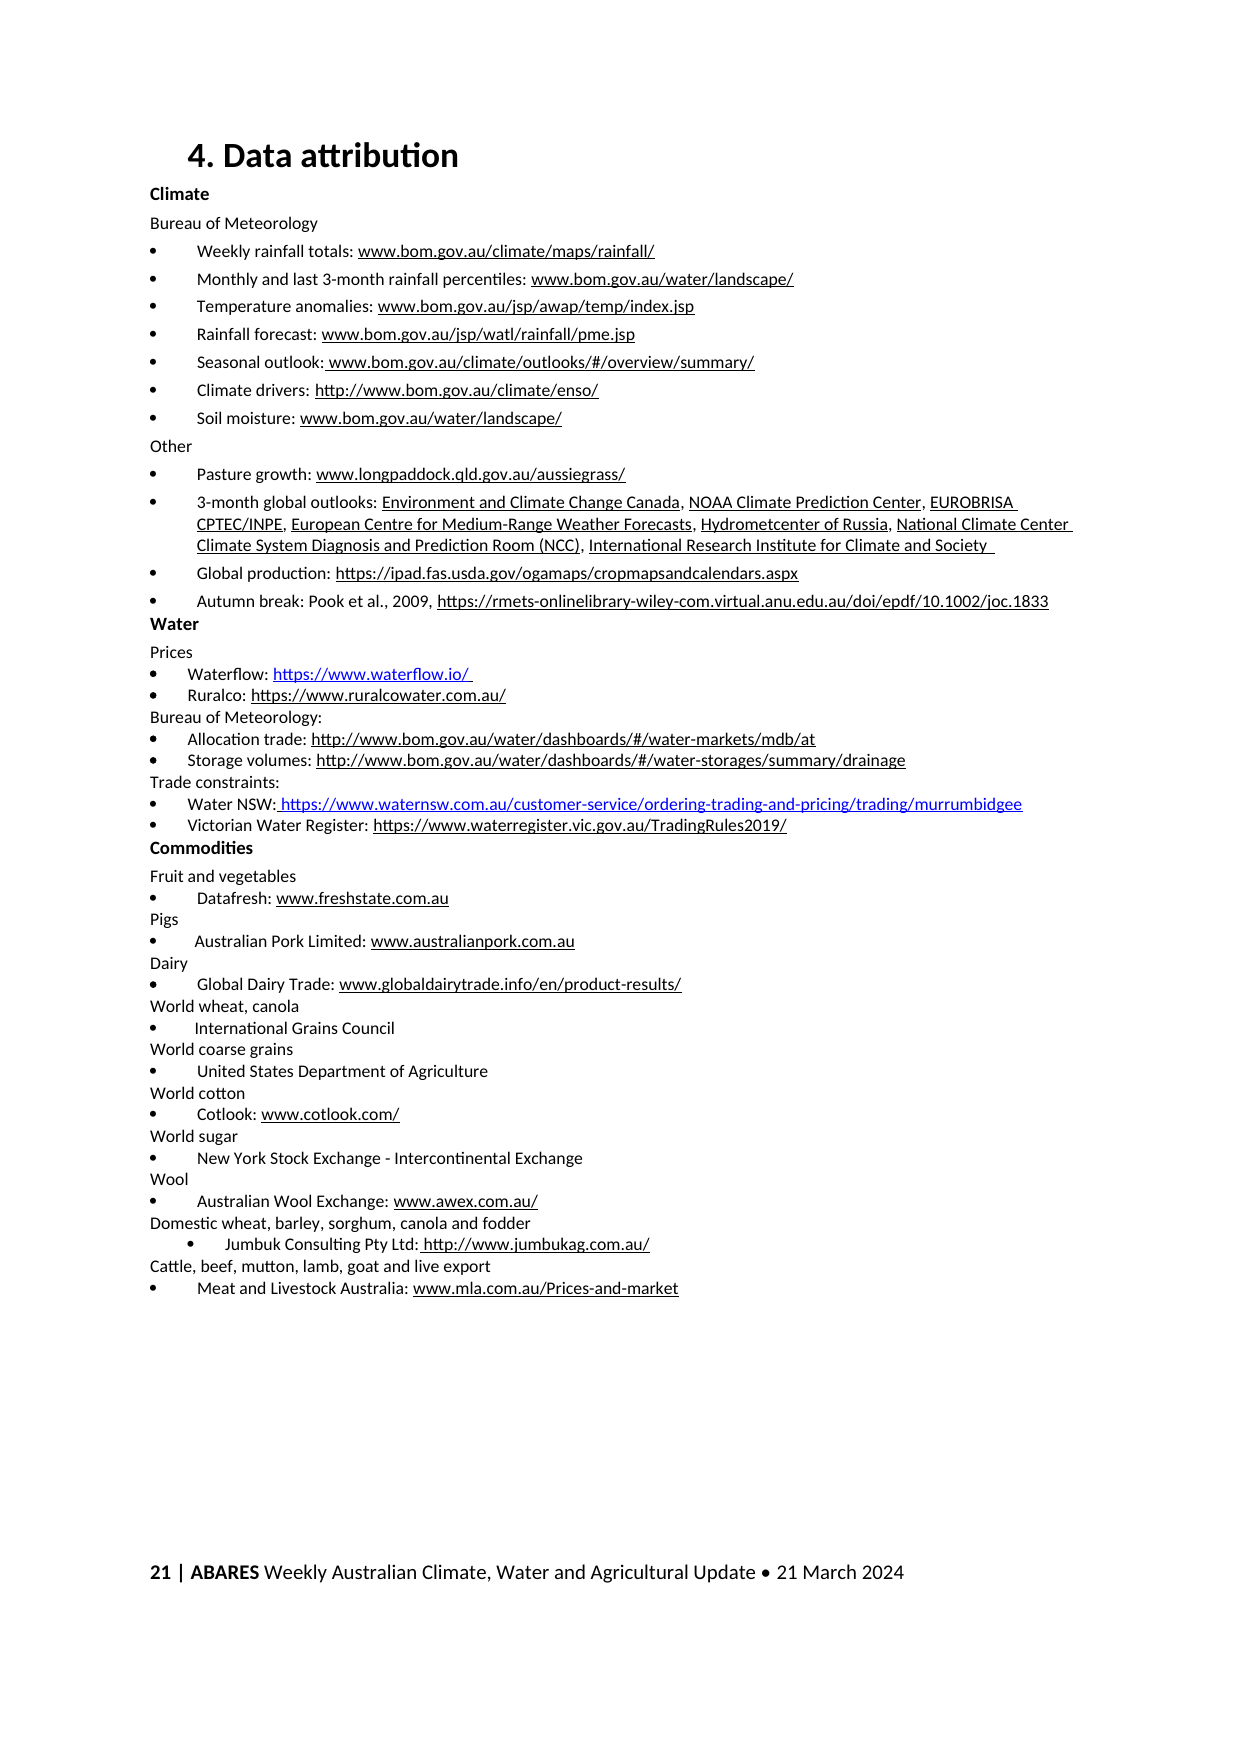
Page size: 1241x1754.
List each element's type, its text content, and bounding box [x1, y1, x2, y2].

list World wheat, canola [150, 995, 1090, 1017]
subtitle Climate [150, 183, 1090, 206]
list World sugar [150, 1125, 1090, 1147]
list Global Dairy Trade: www.globaldairytrade.info/en/product-results/ [150, 973, 1090, 995]
list Pasture growth: www.longpaddock.qld.gov.au/aussiegrass/ [150, 463, 1090, 485]
list Other [150, 435, 1090, 457]
list Cattle, beef, mutton, lamb, goat and live export [150, 1255, 1090, 1277]
list Weekly rainfall totals: www.bom.gov.au/climate/maps/rainfall/ [150, 240, 1090, 261]
list Australian Wool Exchange: www.awex.com.au/ [150, 1190, 1090, 1212]
list Fruit and vegetables [150, 865, 1090, 887]
list Global production: https://ipad.fas.usda.gov/ogamaps/cropmapsandcalendars.aspx [150, 562, 1090, 584]
list Storage volumes: http://www.bom.gov.au/water/dashboards/#/water-storages/summary/drainage [150, 749, 1090, 771]
list Domestic wheat, barley, sorghum, canola and fodder [150, 1212, 1090, 1233]
text Prices [150, 641, 1090, 663]
subtitle Water [150, 612, 1090, 635]
list Seasonal outlook: www.bom.gov.au/climate/outlooks/#/overview/summary/ [150, 351, 1090, 373]
list Wool [150, 1168, 1090, 1190]
list Bureau of Meteorology: [150, 706, 1090, 728]
list Allocation trade: http://www.bom.gov.au/water/dashboards/#/water-markets/mdb/at [150, 728, 1090, 749]
list Water NSW: https://www.waternsw.com.au/customer-service/ordering-trading-and-pricing/trading/murrumbidgee [150, 793, 1090, 814]
list United States Department of Agriculture [150, 1060, 1090, 1082]
list Climate drivers: http://www.bom.gov.au/climate/enso/ [150, 379, 1090, 401]
list Jumbuk Consulting Pty Ltd: http://www.jumbukag.com.au/ [187, 1233, 1090, 1255]
list Monthly and last 3-month rainfall percentiles: www.bom.gov.au/water/landscape/ [150, 268, 1090, 289]
list Soil moisture: www.bom.gov.au/water/landscape/ [150, 407, 1090, 429]
list Rainfall forecast: www.bom.gov.au/jsp/watl/rainfall/pme.jsp [150, 323, 1090, 345]
list Waterflow: https://www.waterflow.io/ [150, 663, 1090, 684]
list Temperature anomalies: www.bom.gov.au/jsp/awap/temp/index.jsp [150, 296, 1090, 317]
list Australian Pork Limited: www.australianpork.com.au [150, 930, 1090, 952]
list Bureau of Meteorology [150, 212, 1090, 233]
list Trade constraints: [150, 771, 1090, 793]
subtitle Commodities [150, 836, 1090, 859]
list Autumn break: Pook et al., 2009, https://rmets-onlinelibrary-wiley-com.virtual.anu.edu.au/doi/epdf/10.1002/joc.1833 [150, 590, 1090, 612]
list World cotton [150, 1082, 1090, 1103]
list Meat and Livestock Australia: www.mla.com.au/Prices-and-market [150, 1277, 1090, 1298]
list Victorian Water Register: https://www.waterregister.vic.gov.au/TradingRules2019/ [150, 814, 1090, 836]
list Dairy [150, 952, 1090, 973]
list Pigs [150, 908, 1090, 930]
list Ruralco: https://www.ruralcowater.com.au/ [150, 684, 1090, 706]
list International Grains Council [150, 1017, 1090, 1038]
list New York Stock Exchange - Intercontinental Exchange [150, 1147, 1090, 1168]
list Cotlook: www.cotlook.com/ [150, 1103, 1090, 1125]
list Datafresh: www.freshstate.com.au [150, 887, 1090, 908]
list World coarse grains [150, 1038, 1090, 1060]
subtitle 4. Data attribution [187, 133, 1090, 176]
